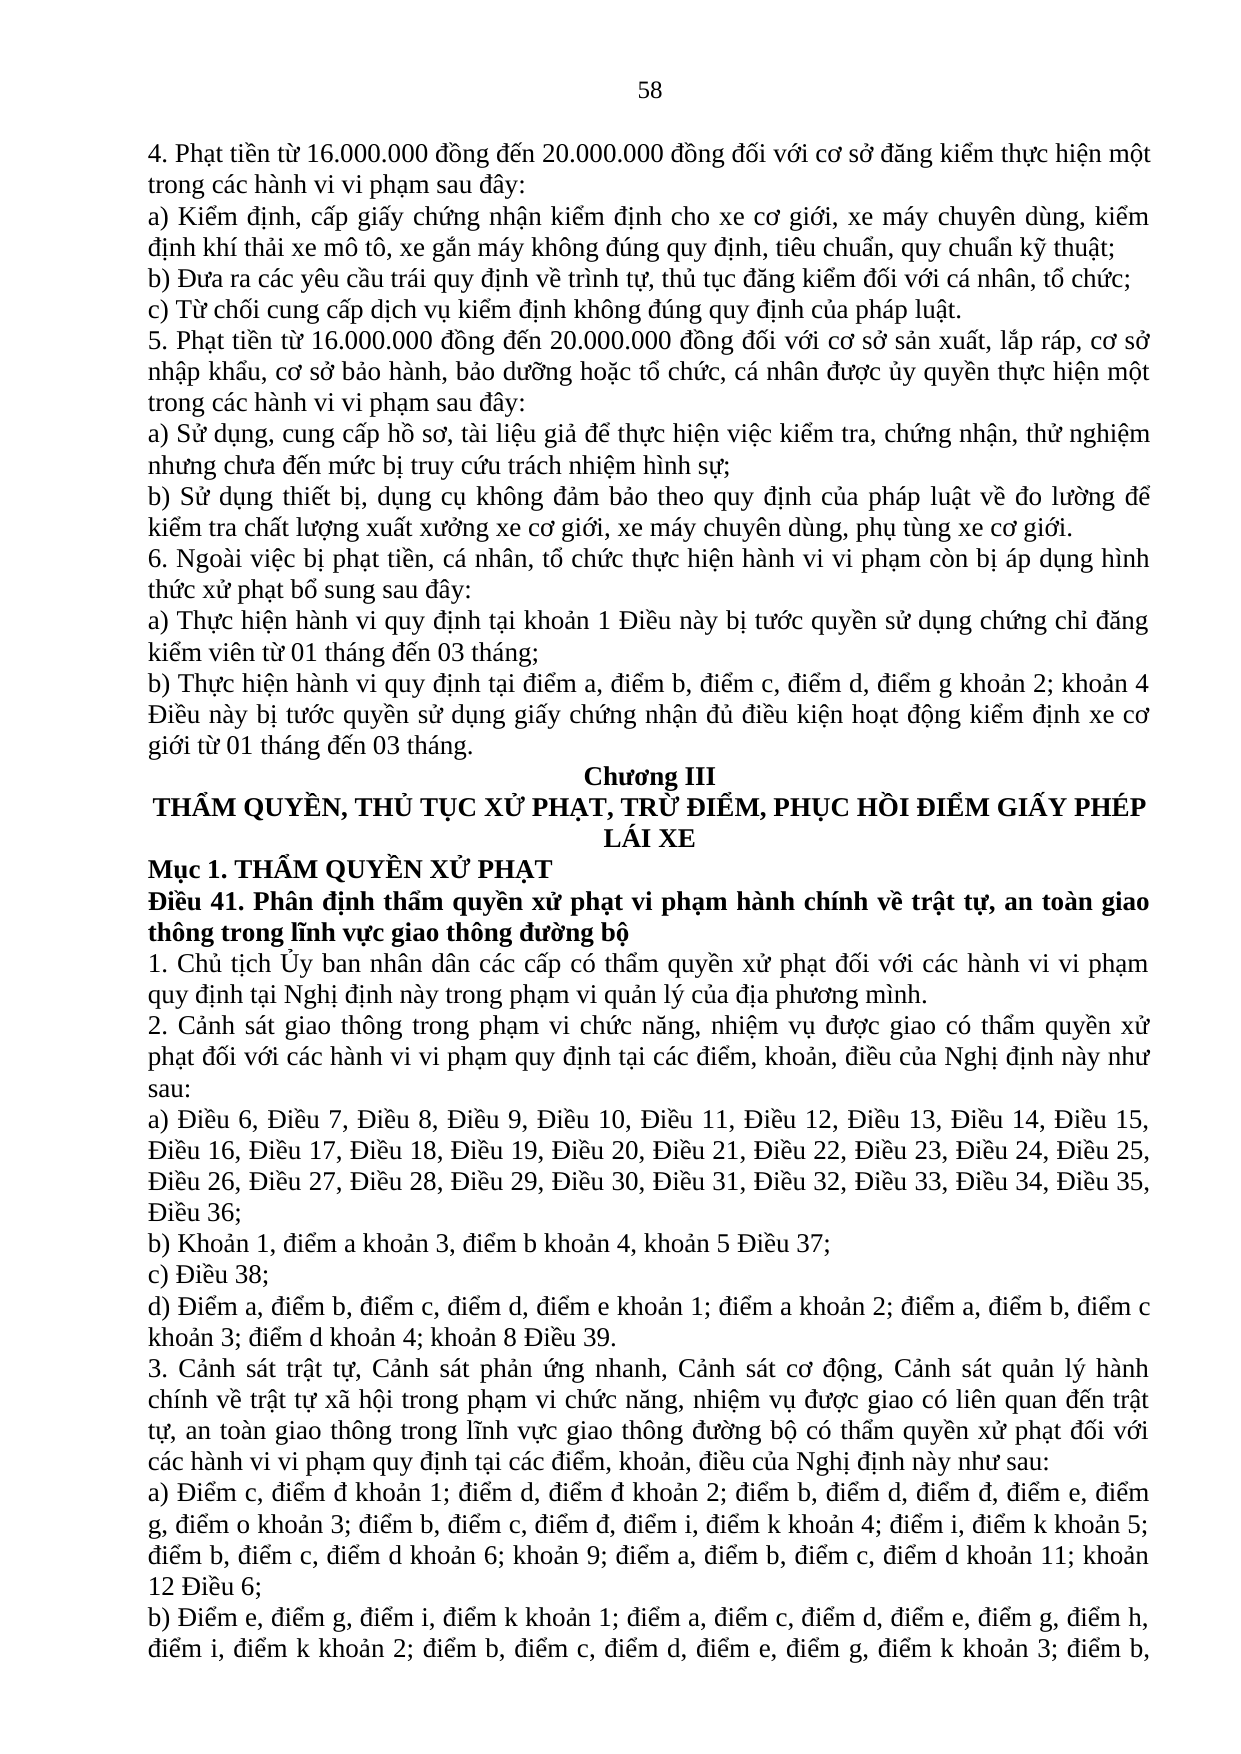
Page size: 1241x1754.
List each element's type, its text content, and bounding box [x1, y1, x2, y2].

text a) Điều 6, Điều 7, Điều 8, Điều 9, Điều 10, Điều 11, Điều 12, Điều 13, Điều 14, Điều 15, Điều 16, Điều 17, Điều 18, Điều 19, Điều 20, Điều 21, Điều 22, Điều 23, Điều 24, Điều 25, Điều 26, Điều 27, Điều 28, Điều 29, Điều 30, Điều 31, Điều 32, Điều 33, Điều 34, Điều 35, Điều 36; [148, 1103, 1152, 1227]
text b) Thực hiện hành vi quy định tại điểm a, điểm b, điểm c, điểm d, điểm g khoản 2; khoản 4 Điều này bị tước quyền sử dụng giấy chứng nhận đủ điều kiện hoạt động kiểm định xe cơ giới từ 01 tháng đến 03 tháng. [148, 667, 1152, 760]
text b) Khoản 1, điểm a khoản 3, điểm b khoản 4, khoản 5 Điều 37; [148, 1227, 1152, 1258]
text c) Từ chối cung cấp dịch vụ kiểm định không đúng quy định của pháp luật. [148, 293, 1152, 324]
text 2. Cảnh sát giao thông trong phạm vi chức năng, nhiệm vụ được giao có thẩm quyền xử phạt đối với các hành vi vi phạm quy định tại các điểm, khoản, điều của Nghị định này như sau: [148, 1009, 1152, 1103]
text 5. Phạt tiền từ 16.000.000 đồng đến 20.000.000 đồng đối với cơ sở sản xuất, lắp ráp, cơ sở nhập khẩu, cơ sở bảo hành, bảo dưỡng hoặc tổ chức, cá nhân được ủy quyền thực hiện một trong các hành vi vi phạm sau đây: [148, 324, 1152, 418]
text d) Điểm a, điểm b, điểm c, điểm d, điểm e khoản 1; điểm a khoản 2; điểm a, điểm b, điểm c khoản 3; điểm d khoản 4; khoản 8 Điều 39. [148, 1290, 1152, 1352]
text a) Sử dụng, cung cấp hồ sơ, tài liệu giả để thực hiện việc kiểm tra, chứng nhận, thử nghiệm nhưng chưa đến mức bị truy cứu trách nhiệm hình sự; [148, 418, 1152, 480]
text a) Kiểm định, cấp giấy chứng nhận kiểm định cho xe cơ giới, xe máy chuyên dùng, kiểm định khí thải xe mô tô, xe gắn máy không đúng quy định, tiêu chuẩn, quy chuẩn kỹ thuật; [148, 199, 1152, 262]
text b) Sử dụng thiết bị, dụng cụ không đảm bảo theo quy định của pháp luật về đo lường để kiểm tra chất lượng xuất xưởng xe cơ giới, xe máy chuyên dùng, phụ tùng xe cơ giới. [148, 480, 1152, 542]
text Chương III [148, 760, 1152, 791]
text Mục 1. THẨM QUYỀN XỬ PHẠT [148, 854, 1152, 885]
text Điều 41. Phân định thẩm quyền xử phạt vi phạm hành chính về trật tự, an toàn giao thông trong lĩnh vực giao thông đường bộ [148, 885, 1152, 947]
text 4. Phạt tiền từ 16.000.000 đồng đến 20.000.000 đồng đối với cơ sở đăng kiểm thực hiện một trong các hành vi vi phạm sau đây: [148, 137, 1152, 199]
text a) Điểm c, điểm đ khoản 1; điểm d, điểm đ khoản 2; điểm b, điểm d, điểm đ, điểm e, điểm g, điểm o khoản 3; điểm b, điểm c, điểm đ, điểm i, điểm k khoản 4; điểm i, điểm k khoản 5; điểm b, điểm c, điểm d khoản 6; khoản 9; điểm a, điểm b, điểm c, điểm d khoản 11; khoản 12 Điều 6; [148, 1477, 1152, 1601]
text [148, 1601, 1152, 1663]
text 1. Chủ tịch Ủy ban nhân dân các cấp có thẩm quyền xử phạt đối với các hành vi vi phạm quy định tại Nghị định này trong phạm vi quản lý của địa phương mình. [148, 947, 1152, 1009]
text 3. Cảnh sát trật tự, Cảnh sát phản ứng nhanh, Cảnh sát cơ động, Cảnh sát quản lý hành chính về trật tự xã hội trong phạm vi chức năng, nhiệm vụ được giao có liên quan đến trật tự, an toàn giao thông trong lĩnh vực giao thông đường bộ có thẩm quyền xử phạt đối với các hành vi vi phạm quy định tại các điểm, khoản, điều của Nghị định này như sau: [148, 1352, 1152, 1477]
text THẨM QUYỀN, THỦ TỤC XỬ PHẠT, TRỪ ĐIỂM, PHỤC HỒI ĐIỂM GIẤY PHÉP LÁI XE [148, 791, 1152, 854]
text a) Thực hiện hành vi quy định tại khoản 1 Điều này bị tước quyền sử dụng chứng chỉ đăng kiểm viên từ 01 tháng đến 03 tháng; [148, 604, 1152, 667]
text 6. Ngoài việc bị phạt tiền, cá nhân, tổ chức thực hiện hành vi vi phạm còn bị áp dụng hình thức xử phạt bổ sung sau đây: [148, 542, 1152, 604]
text c) Điều 38; [148, 1258, 1152, 1290]
text b) Đưa ra các yêu cầu trái quy định về trình tự, thủ tục đăng kiểm đối với cá nhân, tổ chức; [148, 262, 1152, 293]
